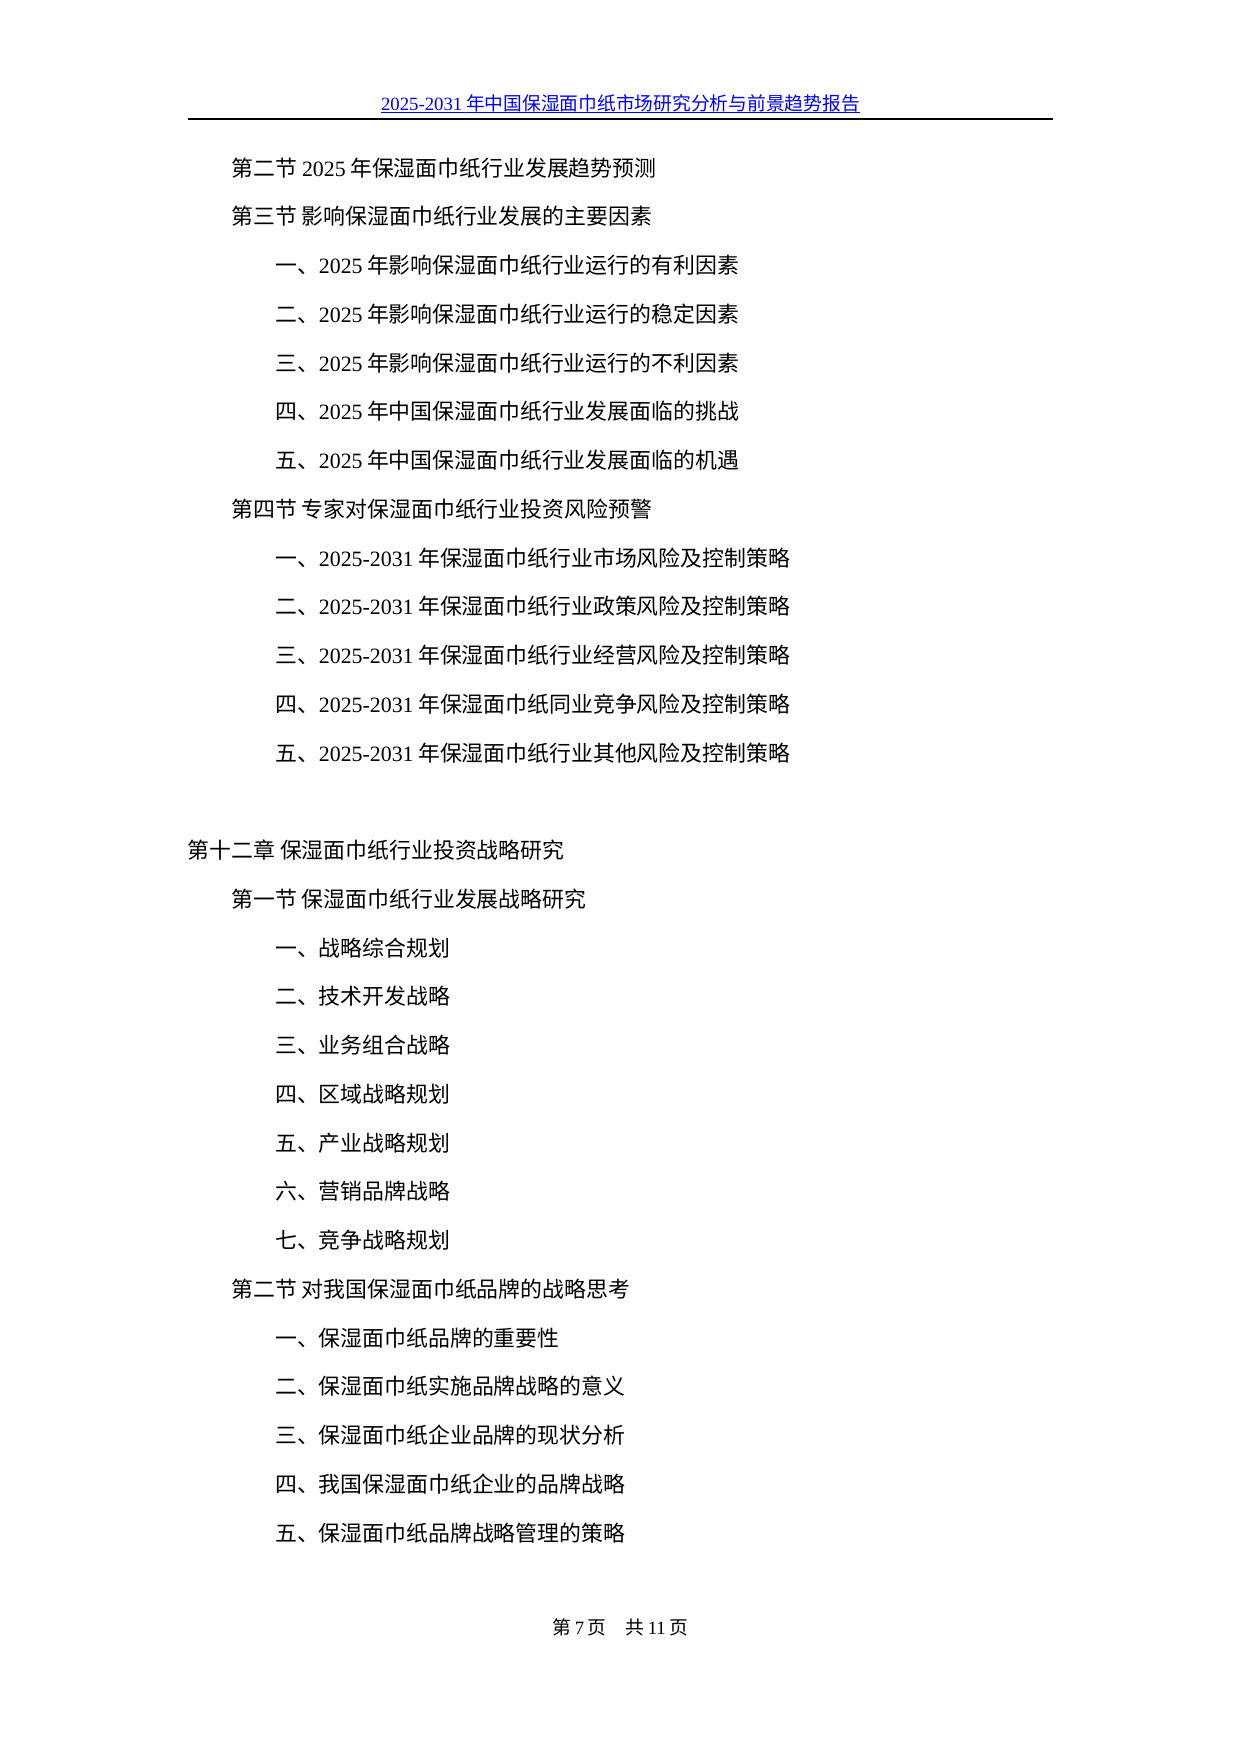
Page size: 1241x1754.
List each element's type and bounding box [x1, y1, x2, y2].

text [187, 150, 1053, 1548]
